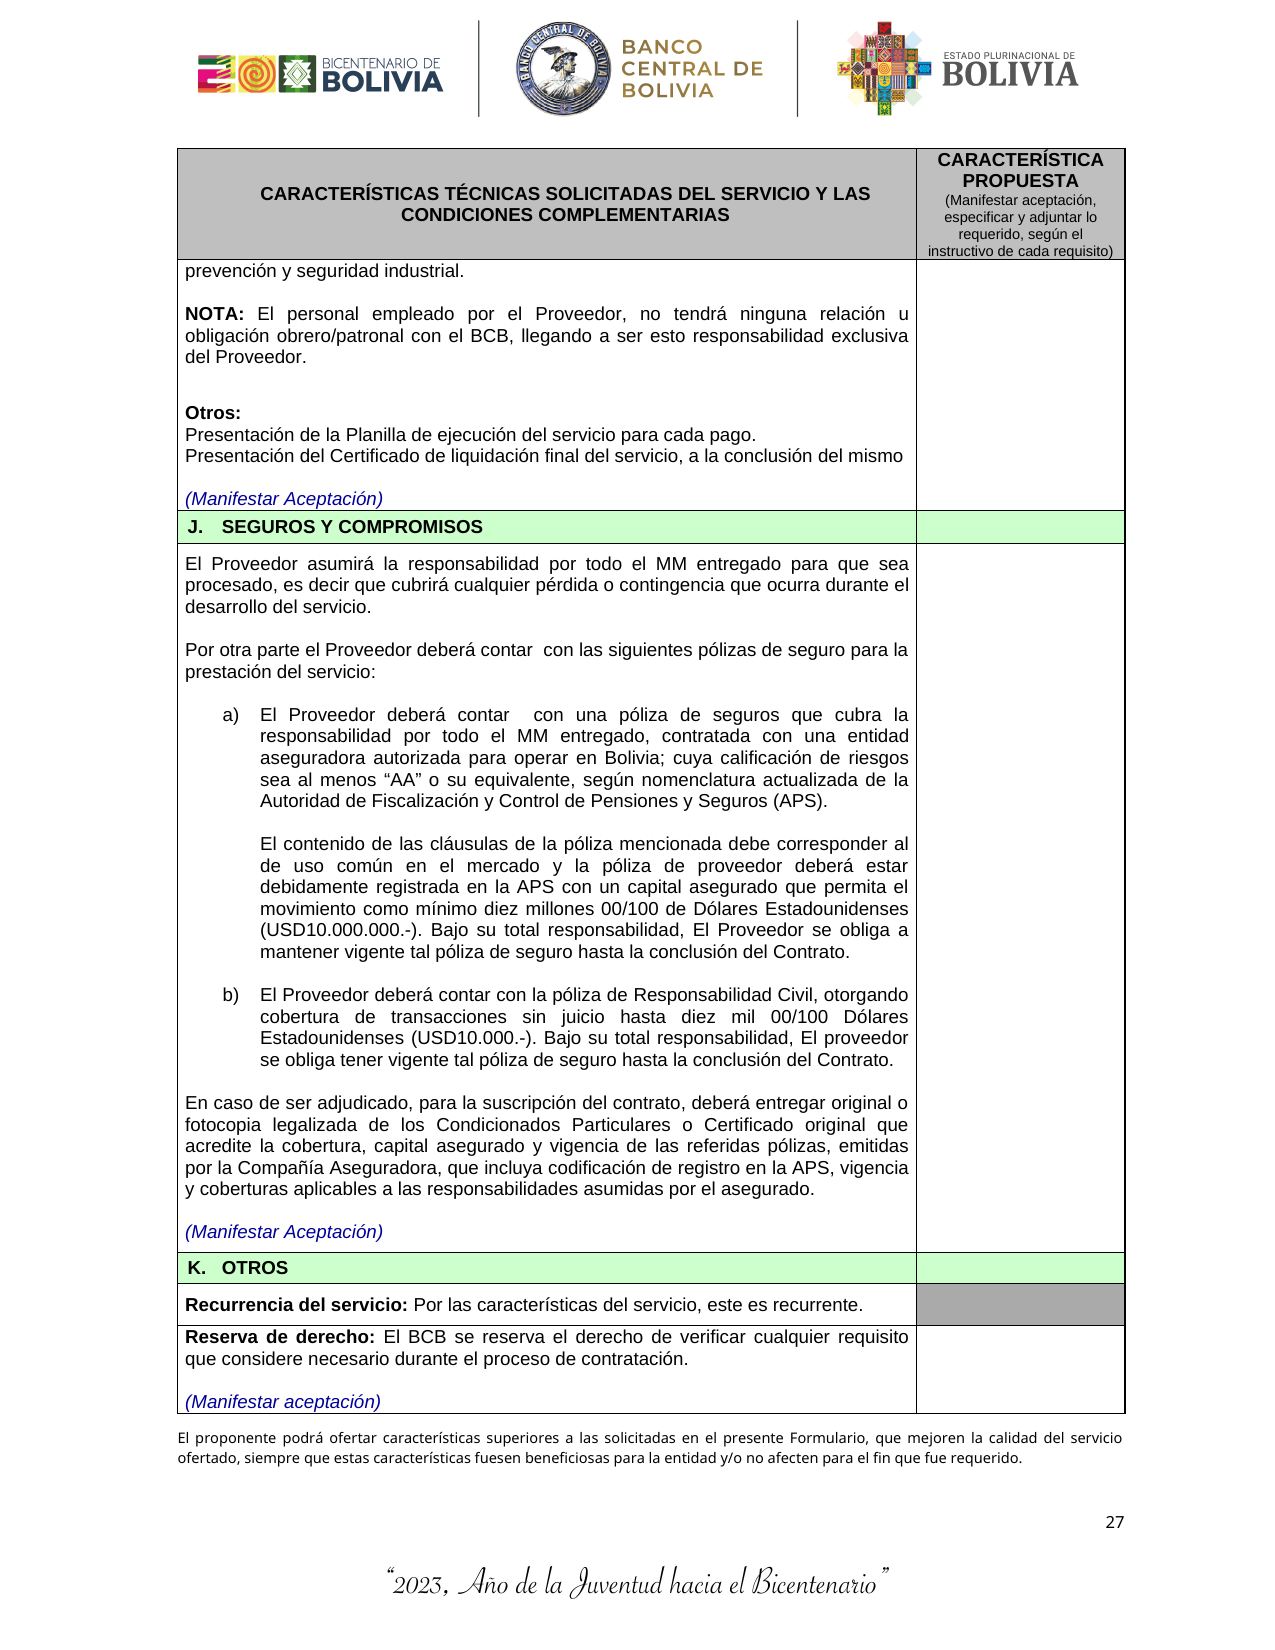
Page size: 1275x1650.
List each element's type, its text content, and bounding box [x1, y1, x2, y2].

picture [0, 1554, 1272, 1617]
table_cell [917, 544, 1124, 1252]
table_cell Recurrencia del servicio: Por las características del servicio, este es recurrente. [178, 1284, 916, 1325]
table_header CARACTERÍSTICA PROPUESTA (Manifestar aceptación, especificar y adjuntar lo requerido, según el instructivo de cada requisito) [917, 149, 1124, 259]
table_cell [917, 1284, 1124, 1325]
table_header CARACTERÍSTICAS TÉCNICAS SOLICITADAS DEL SERVICIO Y LAS CONDICIONES COMPLEMENTARIAS [178, 149, 916, 259]
table_cell OTROS [178, 1253, 916, 1283]
table_cell El Proveedor asumirá la responsabilidad por todo el MM entregado para que sea procesado, es decir que cubrirá cualquier pérdida o contingencia que ocurra durante el desarrollo del servicio. Por otra parte el Proveedor deberá contar con las siguientes pólizas de seguro para la prestación del servicio: El Proveedor deberá contar con una póliza de seguros que cubra la responsabilidad por todo el MM entregado, contratada con una entidad aseguradora autorizada para operar en Bolivia; cuya calificación de riesgos sea al menos “AA” o su equivalente, según nomenclatura actualizada de la Autoridad de Fiscalización y Control de Pensiones y Seguros (APS). El contenido de las cláusulas de la póliza mencionada debe corresponder al de uso común en el mercado y la póliza de proveedor deberá estar debidamente registrada en la APS con un capital asegurado que permita el movimiento como mínimo diez millones 00/100 de Dólares Estadounidenses (USD10.000.000.-). Bajo su total responsabilidad, El Proveedor se obliga a mantener vigente tal póliza de seguro hasta la conclusión del Contrato. El Proveedor deberá contar con la póliza de Responsabilidad Civil, otorgando cobertura de transacciones sin juicio hasta diez mil 00/100 Dólares Estadounidenses (USD10.000.-). Bajo su total responsabilidad, El proveedor se obliga tener vigente tal póliza de seguro hasta la conclusión del Contrato. En caso de ser adjudicado, para la suscripción del contrato, deberá entregar original o fotocopia legalizada de los Condicionados Particulares o Certificado original que acredite la cobertura, capital asegurado y vigencia de las referidas pólizas, emitidas por la Compañía Aseguradora, que incluya codificación de registro en la APS, vigencia y coberturas aplicables a las responsabilidades asumidas por el asegurado. (Manifestar Aceptación) [178, 544, 916, 1252]
table_cell [917, 1326, 1124, 1412]
picture [0, 4, 1275, 120]
table_cell Reserva de derecho: El BCB se reserva el derecho de verificar cualquier requisito que considere necesario durante el proceso de contratación. (Manifestar aceptación) [178, 1326, 916, 1412]
text El proponente podrá ofertar características superiores a las solicitadas en el presente Formulario, que mejoren la calidad del servicio ofertado, siempre que estas características fuesen beneficiosas para la entidad y/o no afecten para el fin que fue requerido. [177, 1428, 1124, 1467]
table_cell [917, 1253, 1124, 1283]
table_cell SEGUROS Y COMPROMISOS [178, 511, 916, 543]
table_cell [917, 511, 1124, 543]
table_cell [917, 260, 1124, 510]
